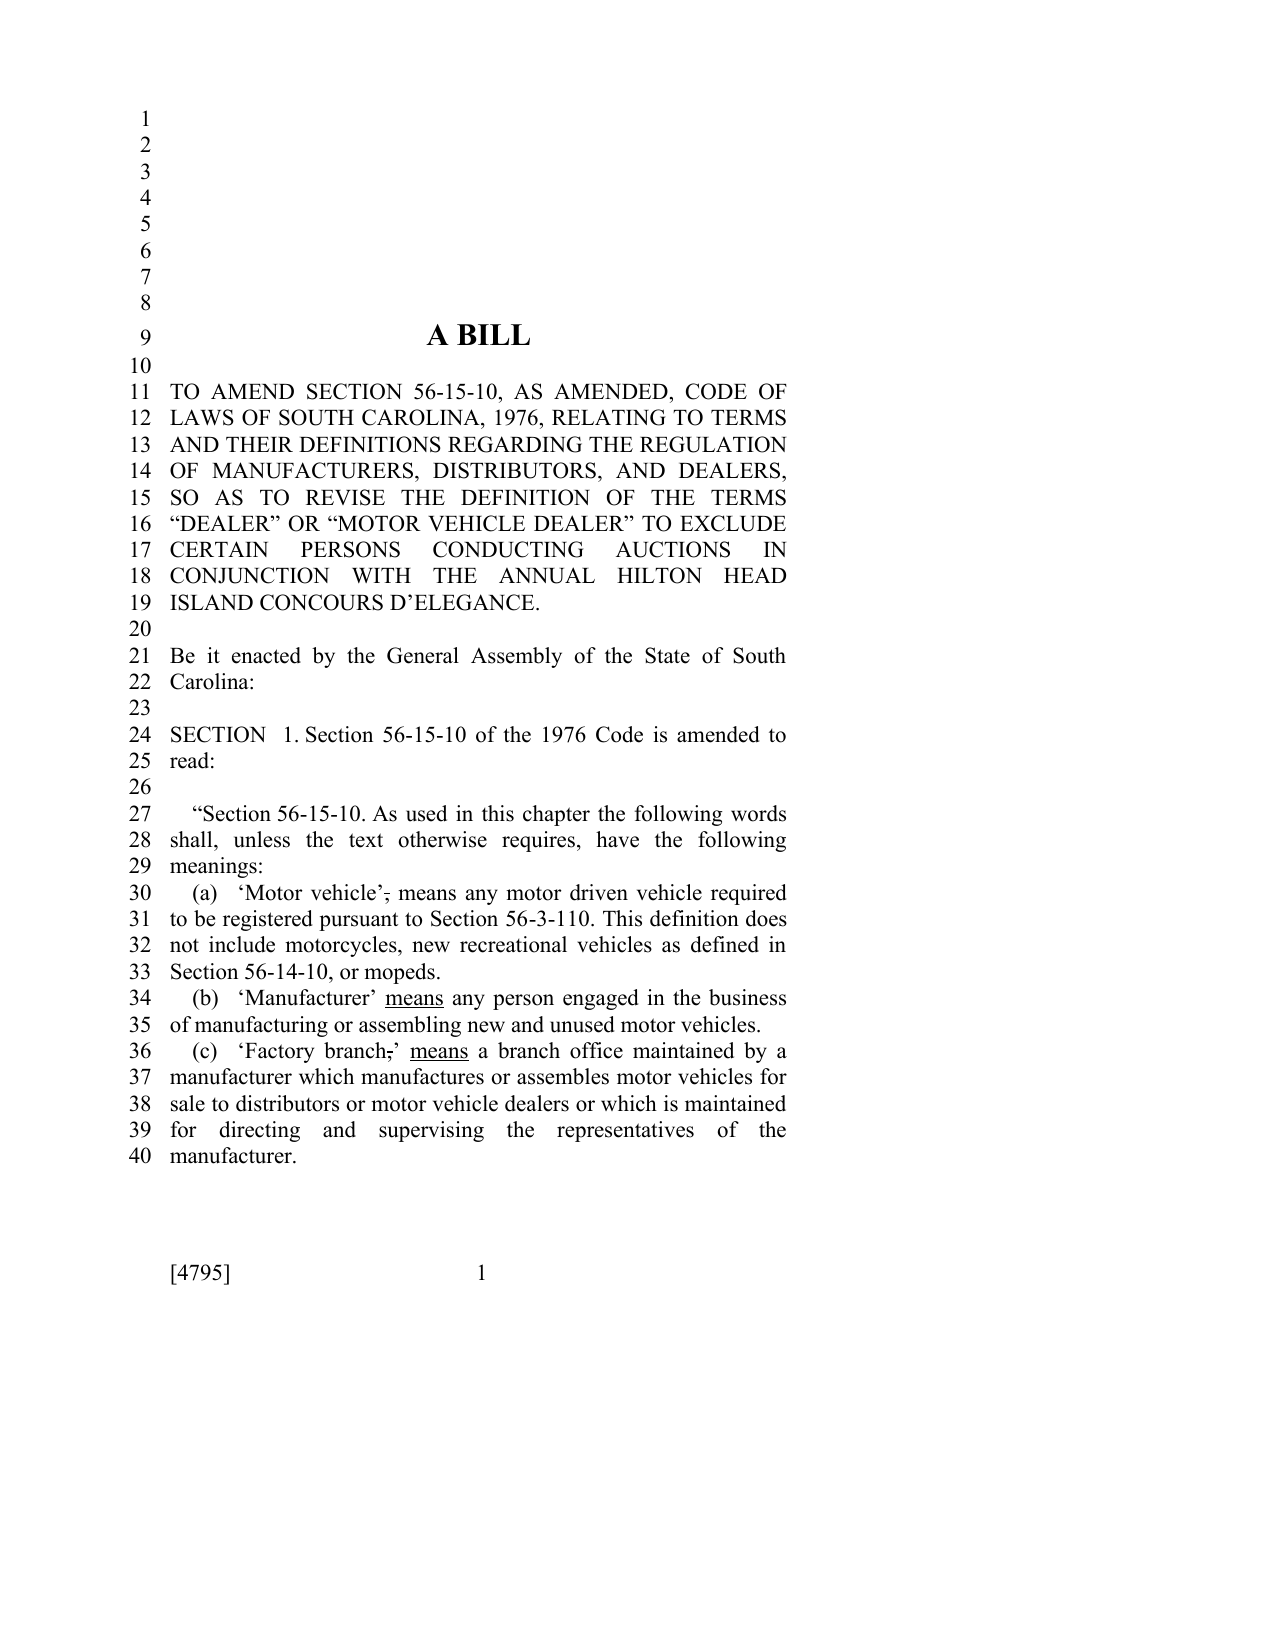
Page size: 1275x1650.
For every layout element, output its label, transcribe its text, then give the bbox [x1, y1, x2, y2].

text Be it enacted by the General Assembly of the State of South Carolina: [169, 642, 787, 694]
text (a) ‘Motor vehicle’, means any motor driven vehicle required to be registered pursuant to Section 56-3-110. This definition does not include motorcycles, new recreational vehicles as defined in Section 56-14-10, or mopeds. [169, 879, 787, 984]
text (b) ‘Manufacturer’ means any person engaged in the business of manufacturing or assembling new and unused motor vehicles. [169, 984, 787, 1037]
text “Section 56-15-10. As used in this chapter the following words shall, unless the text otherwise requires, have the following meanings: [169, 800, 787, 879]
text A BILL [169, 316, 787, 352]
text (c) ‘Factory branch,’ means a branch office maintained by a manufacturer which manufactures or assembles motor vehicles for sale to distributors or motor vehicle dealers or which is maintained for directing and supervising the representatives of the manufacturer. [169, 1037, 787, 1169]
text SECTION 1. Section 56-15-10 of the 1976 Code is amended to read: [169, 721, 787, 773]
text TO AMEND SECTION 56-15-10, AS AMENDED, CODE OF LAWS OF SOUTH CAROLINA, 1976, RELATING TO TERMS AND THEIR DEFINITIONS REGARDING THE REGULATION OF MANUFACTURERS, DISTRIBUTORS, AND DEALERS, SO AS TO REVISE THE DEFINITION OF THE TERMS “DEALER” OR “MOTOR VEHICLE DEALER” TO EXCLUDE CERTAIN PERSONS CONDUCTING AUCTIONS IN CONJUNCTION WITH THE ANNUAL HILTON HEAD ISLAND CONCOURS D’ELEGANCE. [169, 378, 787, 615]
